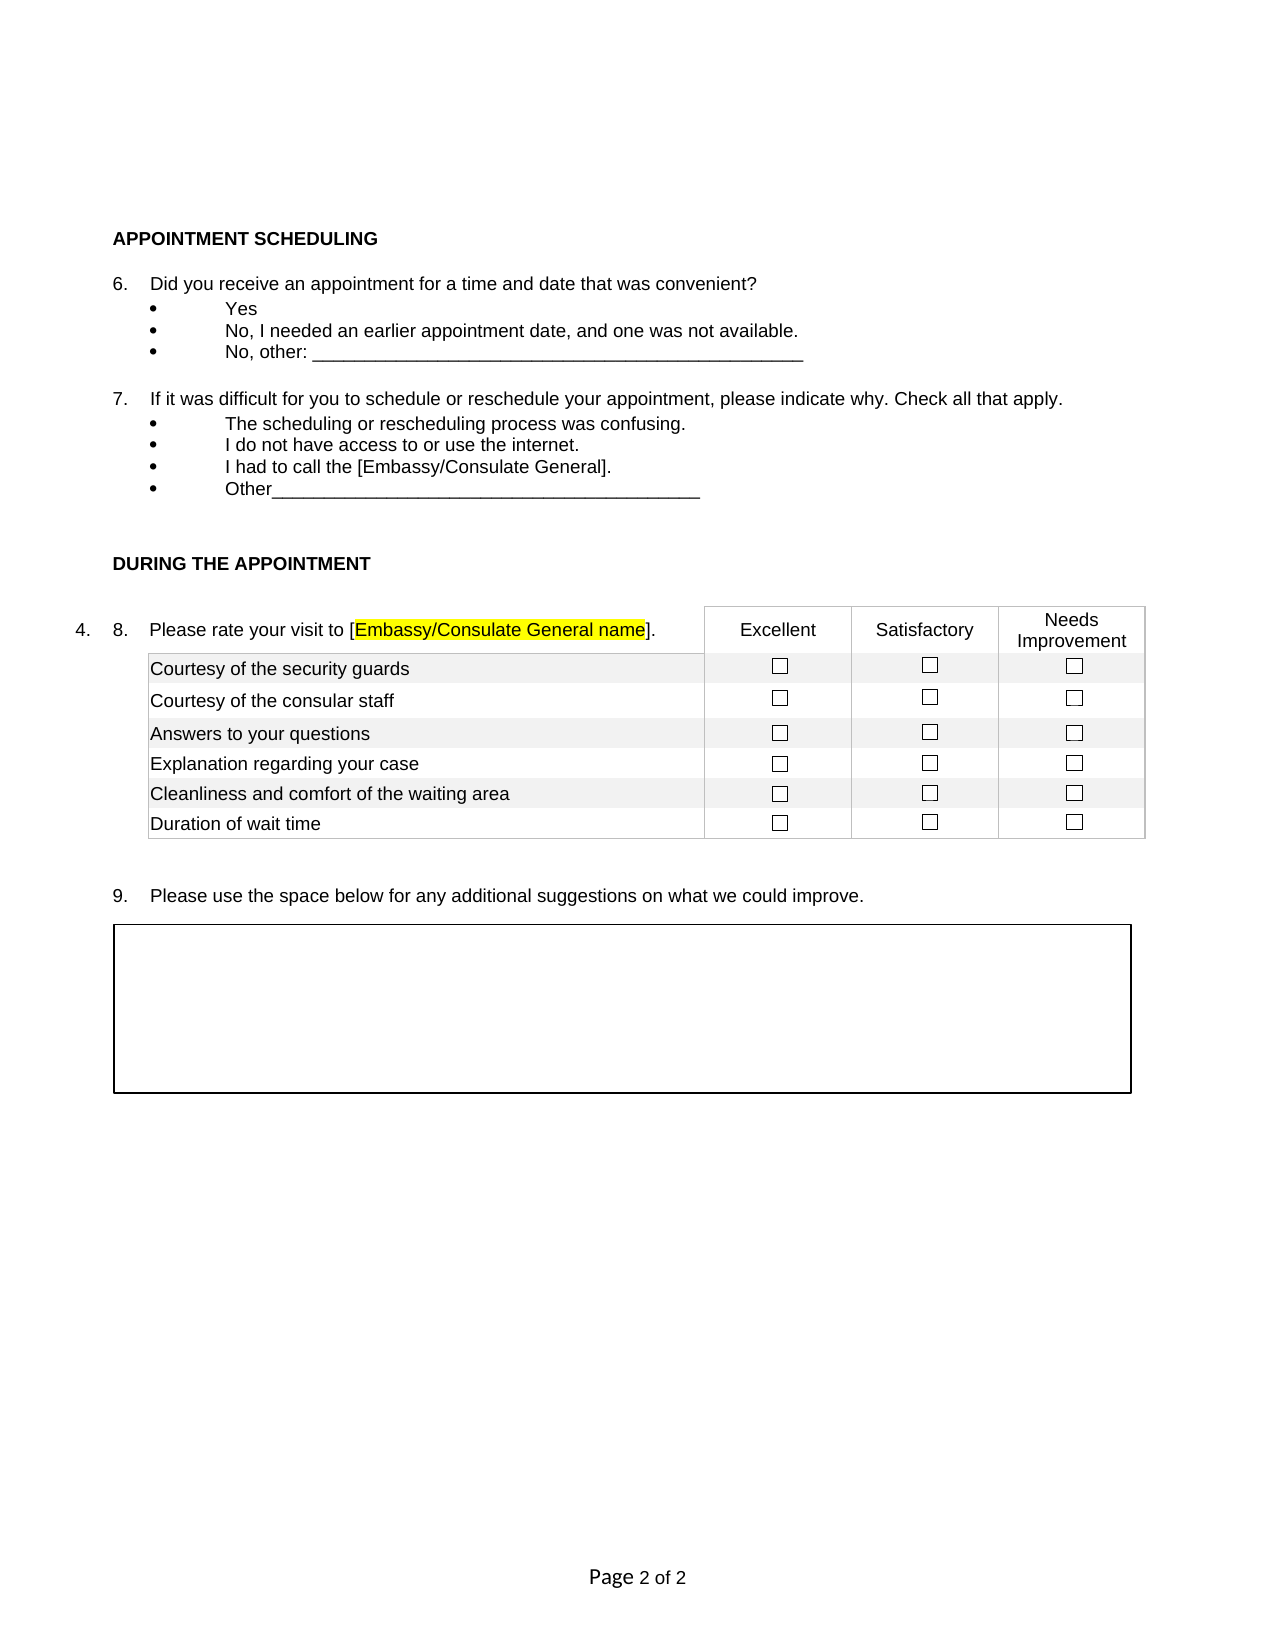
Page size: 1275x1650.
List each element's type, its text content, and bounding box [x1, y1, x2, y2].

table_cell [852, 808, 998, 838]
table_cell [852, 653, 998, 683]
list Yes [150, 298, 1125, 319]
table_cell Courtesy of the security guards [149, 654, 704, 683]
table_cell Cleanliness and comfort of the waiting area [149, 778, 704, 808]
table_cell [705, 718, 851, 748]
list Other_________________________________________ [150, 477, 1125, 499]
table_cell [705, 808, 851, 838]
table_header Needs Improvement [999, 607, 1144, 653]
table_header Satisfactory [852, 607, 998, 653]
table_cell [999, 653, 1144, 683]
table_header Excellent [705, 607, 851, 653]
list Please use the space below for any additional suggestions on what we could improve. [112, 885, 1125, 907]
table_cell [999, 808, 1144, 838]
text DURING THE APPOINTMENT [75, 521, 1125, 574]
table_header [149, 606, 704, 653]
table_cell [705, 748, 851, 778]
table_cell [852, 718, 998, 748]
list The scheduling or rescheduling process was confusing. [150, 412, 1125, 434]
table_cell Courtesy of the consular staff [149, 683, 704, 718]
table_cell [705, 653, 851, 683]
list No, I needed an earlier appointment date, and one was not available. [150, 319, 1125, 341]
list Did you receive an appointment for a time and date that was convenient? [112, 273, 1125, 294]
list If it was difficult for you to schedule or reschedule your appointment, please indicate why. Check all that apply. [112, 388, 1125, 409]
table_cell [999, 718, 1144, 748]
table_cell [999, 748, 1144, 778]
text APPOINTMENT SCHEDULING [112, 227, 1125, 249]
table_cell [852, 748, 998, 778]
list I do not have access to or use the internet. [150, 434, 1125, 456]
table_cell Explanation regarding your case [149, 748, 704, 778]
table_cell [705, 778, 851, 808]
table_cell Answers to your questions [149, 718, 704, 748]
table_cell [852, 683, 998, 718]
table_cell Duration of wait time [149, 808, 704, 838]
table_cell [852, 778, 998, 808]
table_cell [999, 683, 1144, 718]
list I had to call the [Embassy/Consulate General]. [150, 456, 1125, 477]
list No, other: _______________________________________________ [150, 341, 1125, 363]
table_cell [999, 778, 1144, 808]
table_cell [705, 683, 851, 718]
